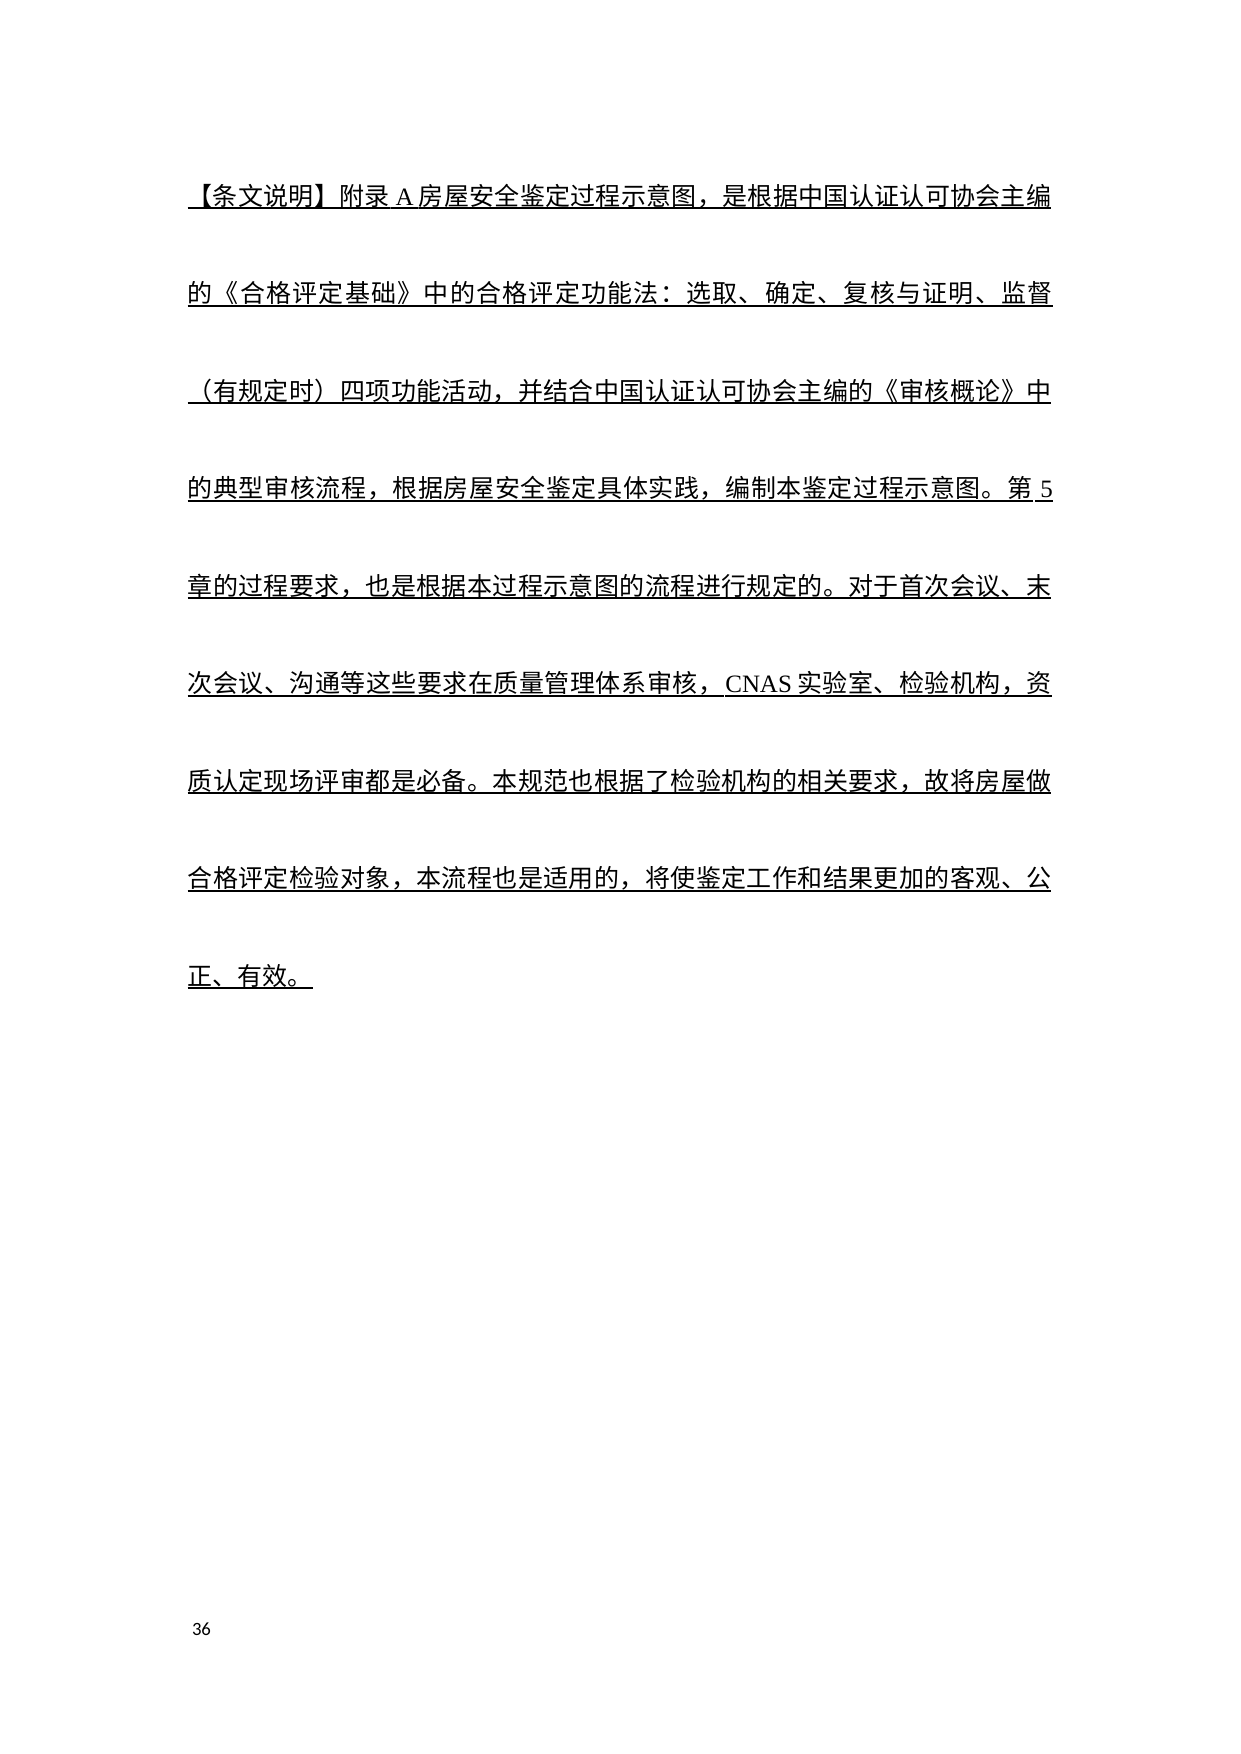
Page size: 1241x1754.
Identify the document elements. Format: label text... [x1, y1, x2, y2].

text 【条文说明】附录A房屋安全鉴定过程示意图，是根据中国认证认可协会主编的《合格评定基础》中的合格评定功能法：选取、确定、复核与证明、监督（有规定时）四项功能活动，并结合中国认证认可协会主编的《审核概论》中的典型审核流程，根据房屋安全鉴定具体实践，编制本鉴定过程示意图。第5章的过程要求，也是根据本过程示意图的流程进行规定的。对于首次会议、末次会议、沟通等这些要求在质量管理体系审核，CNAS实验室、检验机构，资质认定现场评审都是必备。本规范也根据了检验机构的相关要求，故将房屋做合格评定检验对象，本流程也是适用的，将使鉴定工作和结果更加的客观、公正、有效。 [187, 162, 1053, 305]
text 【条文说明】附录A房屋安全鉴定过程示意图，是根据中国认证认可协会主编的《合格评定基础》中的合格评定功能法：选取、确定、复核与证明、监督（有规定时）四项功能活动，并结合中国认证认可协会主编的《审核概论》中的典型审核流程，根据房屋安全鉴定具体实践，编制本鉴定过程示意图。第5章的过程要求，也是根据本过程示意图的流程进行规定的。对于首次会议、末次会议、沟通等这些要求在质量管理体系审核，CNAS实验室、检验机构，资质认定现场评审都是必备。本规范也根据了检验机构的相关要求，故将房屋做合格评定检验对象，本流程也是适用的，将使鉴定工作和结果更加的客观、公正、有效。 [187, 306, 1053, 1007]
